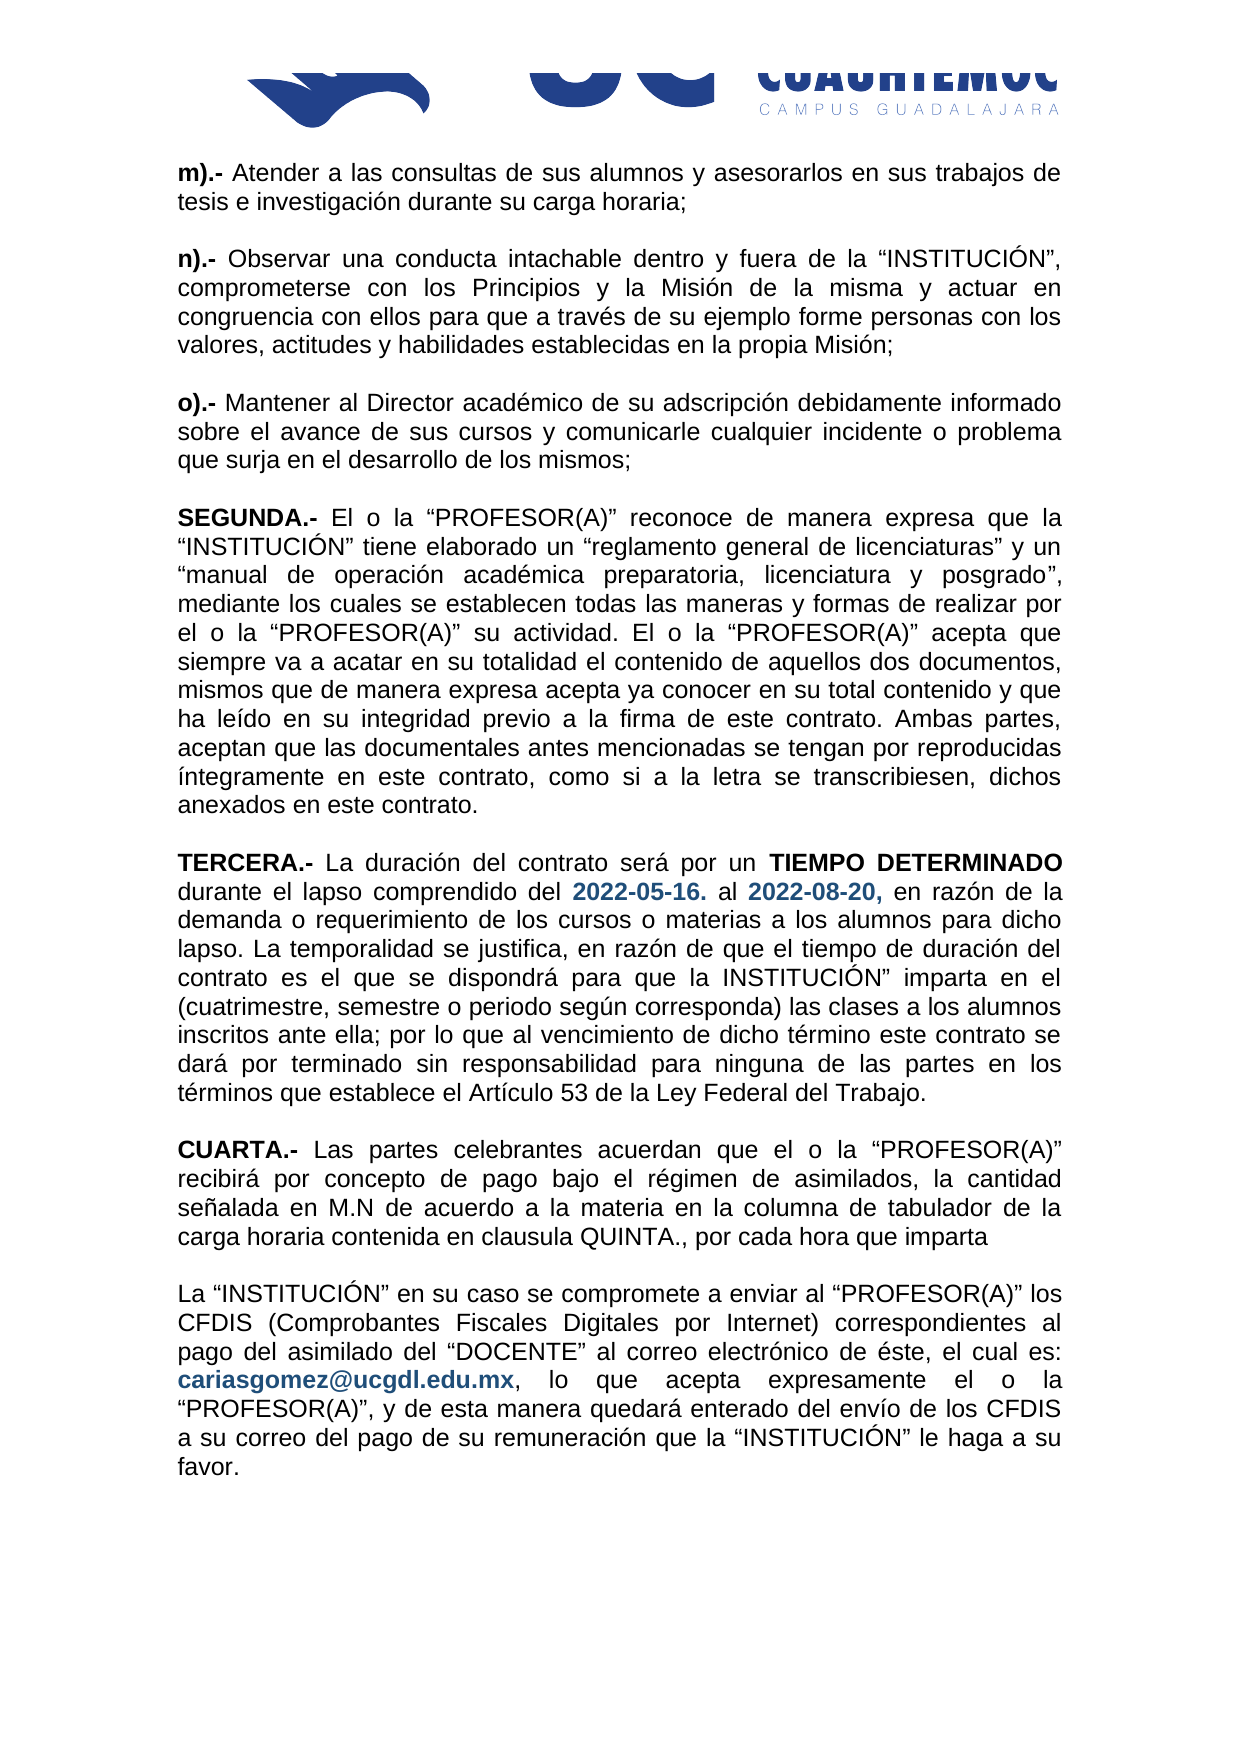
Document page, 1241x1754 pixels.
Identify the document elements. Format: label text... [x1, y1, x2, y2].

text n).- Observar una conducta intachable dentro y fuera de la “INSTITUCIÓN”, comprometerse con los Principios y la Misión de la misma y actuar en congruencia con ellos para que a través de su ejemplo forme personas con los valores, actitudes y habilidades establecidas en la propia Misión; [177, 244, 1063, 359]
text TERCERA.- La duración del contrato será por un TIEMPO DETERMINADO durante el lapso comprendido del 2022-05-16. al 2022-08-20, en razón de la demanda o requerimiento de los cursos o materias a los alumnos para dicho lapso. La temporalidad se justifica, en razón de que el tiempo de duración del contrato es el que se dispondrá para que la INSTITUCIÓN” imparta en el (cuatrimestre, semestre o periodo según corresponda) las clases a los alumnos inscritos ante ella; por lo que al vencimiento de dicho término este contrato se dará por terminado sin responsabilidad para ninguna de las partes en los términos que establece el Artículo 53 de la Ley Federal del Trabajo. [177, 848, 1063, 1106]
text o).- Mantener al Director académico de su adscripción debidamente informado sobre el avance de sus cursos y comunicarle cualquier incidente o problema que surja en el desarrollo de los mismos; [177, 388, 1063, 474]
text La “INSTITUCIÓN” en su caso se compromete a enviar al “PROFESOR(A)” los CFDIS (Comprobantes Fiscales Digitales por Internet) correspondientes al pago del asimilado del “DOCENTE” al correo electrónico de éste, el cual es: cariasgomez@ucgdl.edu.mx, lo que acepta expresamente el o la “PROFESOR(A)”, y de esta manera quedará enterado del envío de los CFDIS a su correo del pago de su remuneración que la “INSTITUCIÓN” le haga a su favor. [177, 1279, 1063, 1480]
text CUARTA.- Las partes celebrantes acuerdan que el o la “PROFESOR(A)” recibirá por concepto de pago bajo el régimen de asimilados, la cantidad señalada en M.N de acuerdo a la materia en la columna de tabulador de la carga horaria contenida en clausula QUINTA., por cada hora que imparta [177, 1135, 1063, 1250]
picture [177, 73, 1086, 141]
text SEGUNDA.- El o la “PROFESOR(A)” reconoce de manera expresa que la “INSTITUCIÓN” tiene elaborado un “reglamento general de licenciaturas” y un “manual de operación académica preparatoria, licenciatura y posgrado”, mediante los cuales se establecen todas las maneras y formas de realizar por el o la “PROFESOR(A)” su actividad. El o la “PROFESOR(A)” acepta que siempre va a acatar en su totalidad el contenido de aquellos dos documentos, mismos que de manera expresa acepta ya conocer en su total contenido y que ha leído en su integridad previo a la firma de este contrato. Ambas partes, aceptan que las documentales antes mencionadas se tengan por reproducidas íntegramente en este contrato, como si a la letra se transcribiesen, dichos anexados en este contrato. [177, 503, 1063, 819]
text m).- Atender a las consultas de sus alumnos y asesorarlos en sus trabajos de tesis e investigación durante su carga horaria; [177, 158, 1063, 215]
